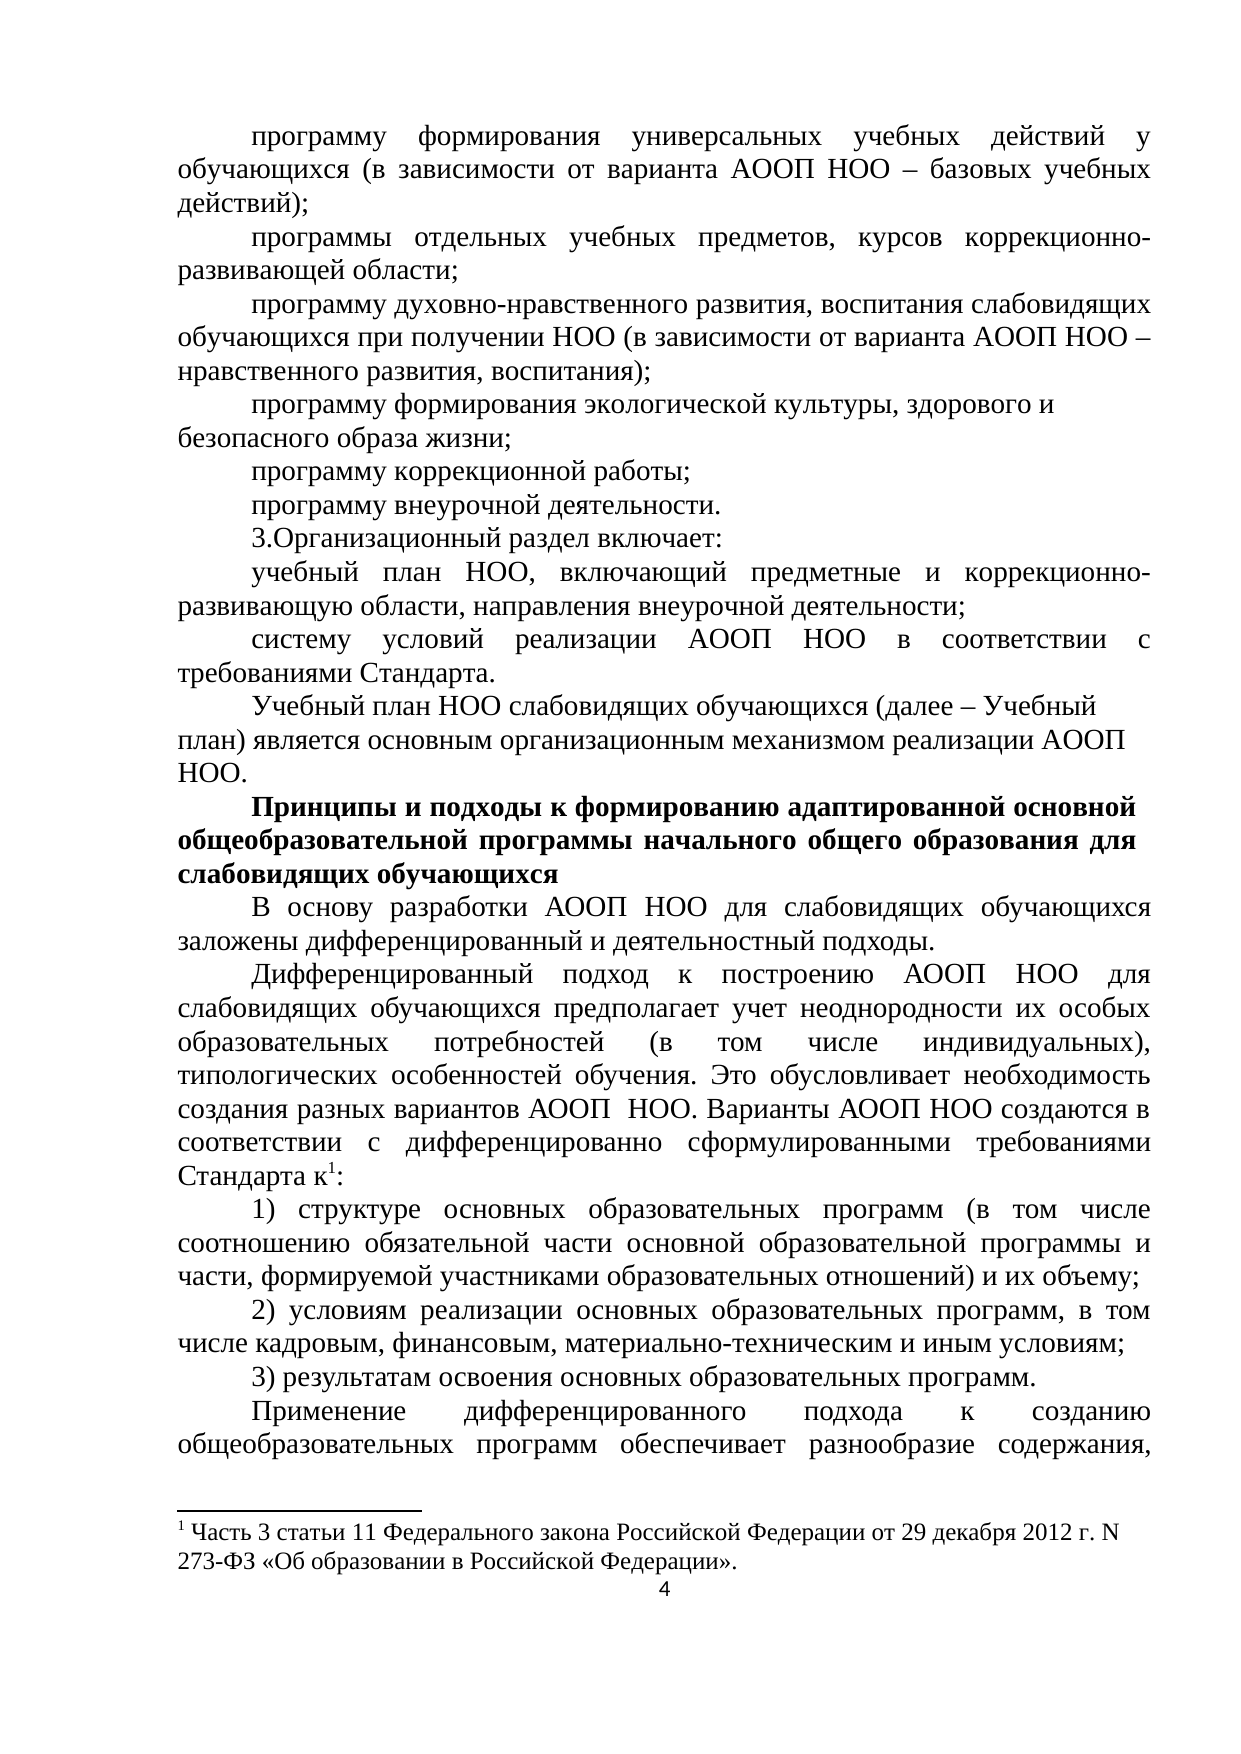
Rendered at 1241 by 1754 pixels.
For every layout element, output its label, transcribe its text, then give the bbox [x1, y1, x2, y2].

text Учебный план НОО слабовидящих обучающихся (далее – Учебный план) является основным организационным механизмом реализации АООП НОО. [177, 688, 1152, 789]
text программу формирования экологической культуры, здорового и безопасного образа жизни; [177, 386, 1152, 453]
text Принципы и подходы к формированию адаптированной основной общеобразовательной программы начального общего образования для слабовидящих обучающихся [177, 789, 1137, 889]
text 1) структуре основных образовательных программ (в том числе соотношению обязательной части основной образовательной программы и части, формируемой участниками образовательных отношений) и их объему; [177, 1191, 1152, 1292]
text В основу разработки АООП НОО для слабовидящих обучающихся заложены дифференцированный и деятельностный подходы. [177, 889, 1152, 957]
text программы отдельных учебных предметов, курсов коррекционно-развивающей области; [177, 219, 1152, 286]
text программу формирования универсальных учебных действий у обучающихся (в зависимости от варианта АООП НОО – базовых учебных действий); [177, 118, 1152, 219]
text программу внеурочной деятельности. [177, 487, 1152, 521]
text систему условий реализации АООП НОО в соответствии с требованиями Стандарта. [177, 621, 1152, 688]
text Дифференцированный подход к построению АООП НОО для слабовидящих обучающихся предполагает учет неоднородности их особых образовательных потребностей (в том числе индивидуальных), типологических особенностей обучения. Это обусловливает необходимость создания разных вариантов АООП НОО. Варианты АООП НОО создаются в соответствии с дифференцированно сформулированными требованиями Стандарта к: [177, 957, 1152, 1191]
text 3.Организационный раздел включает: [177, 521, 1152, 554]
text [177, 1393, 1152, 1460]
text программу коррекционной работы; [177, 453, 1152, 487]
text учебный план НОО, включающий предметные и коррекционно-развивающую области, направления внеурочной деятельности; [177, 554, 1152, 621]
text программу духовно-нравственного развития, воспитания слабовидящих обучающихся при получении НОО (в зависимости от варианта АООП НОО – нравственного развития, воспитания); [177, 286, 1152, 386]
text 3) результатам освоения основных образовательных программ. [177, 1359, 1152, 1393]
text 2) условиям реализации основных образовательных программ, в том числе кадровым, финансовым, материально-техническим и иным условиям; [177, 1292, 1152, 1359]
